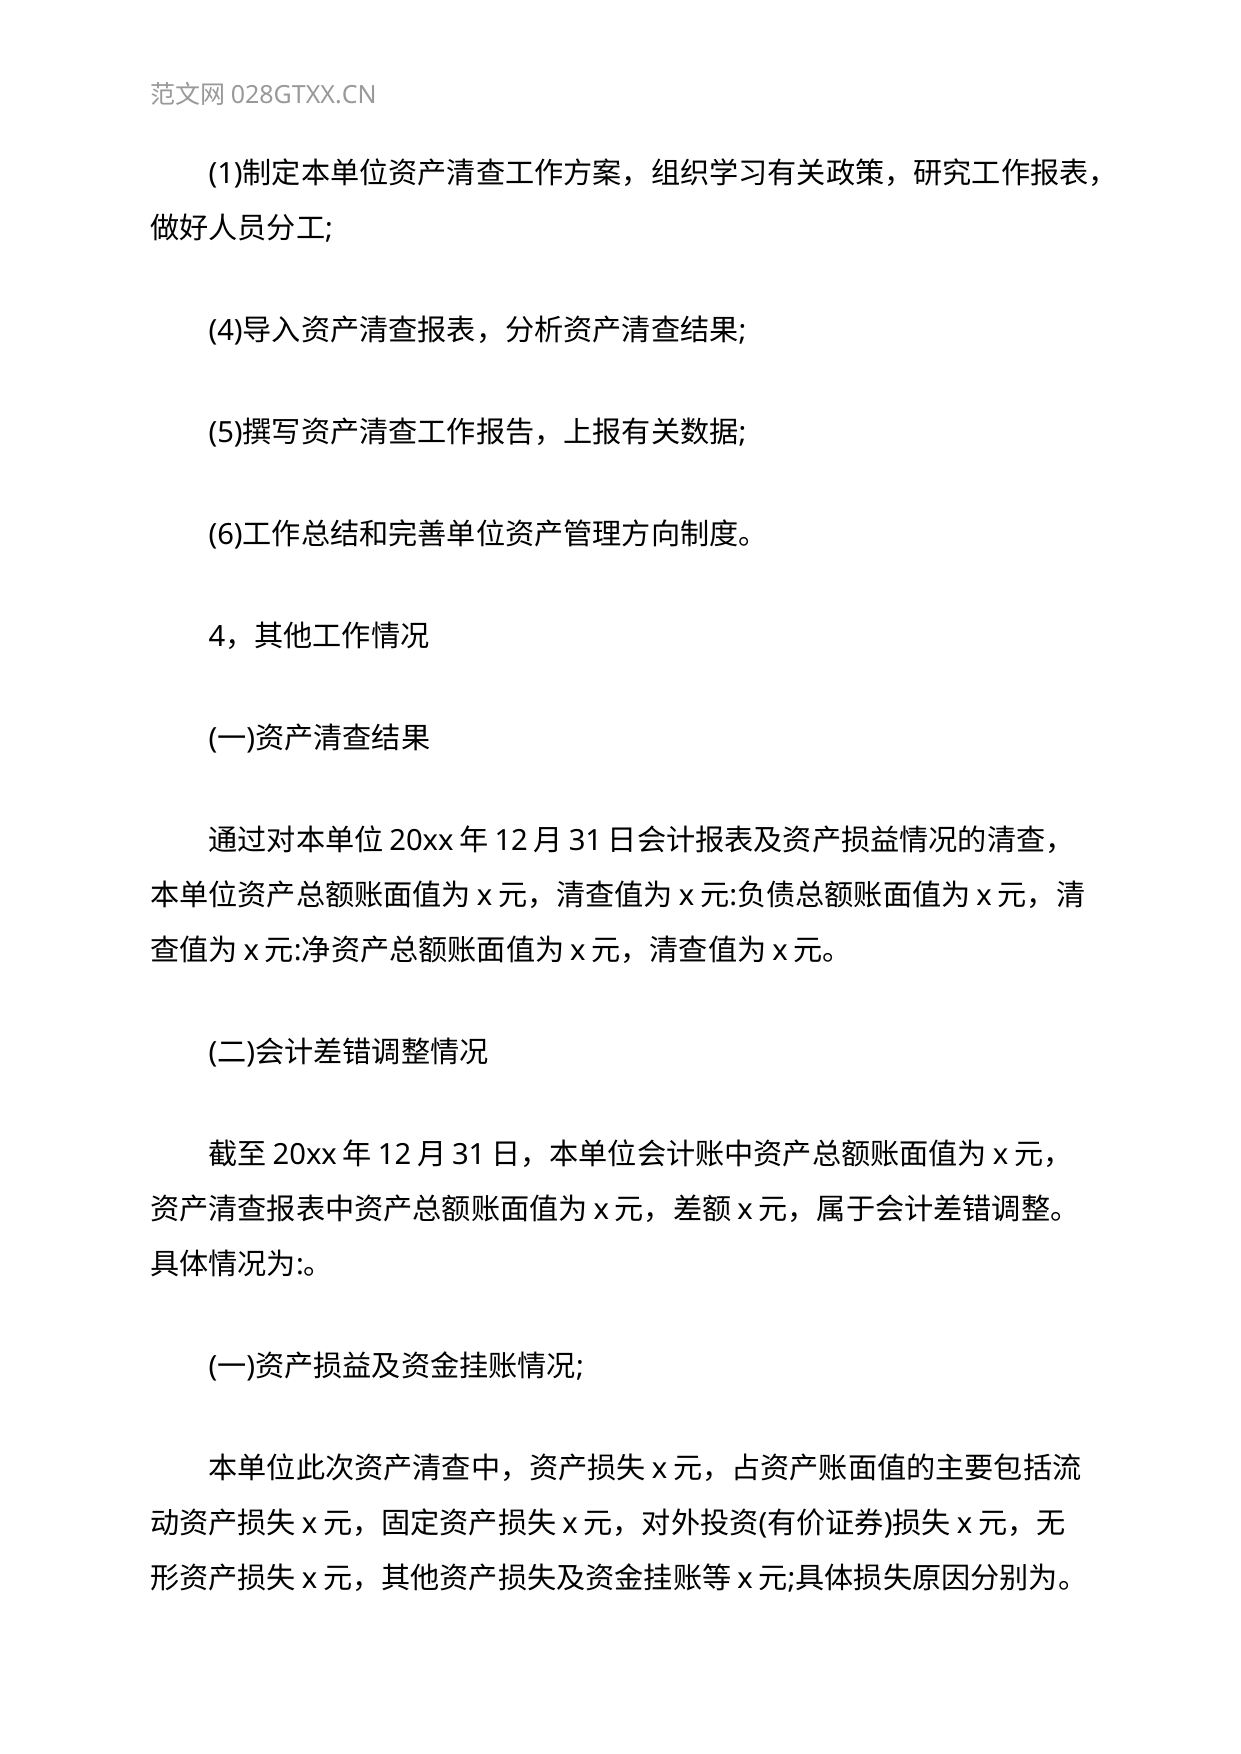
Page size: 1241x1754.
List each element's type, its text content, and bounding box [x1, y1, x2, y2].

text 通过对本单位20xx年12月31日会计报表及资产损益情况的清查，本单位资产总额账面值为x元，清查值为x元:负债总额账面值为x元，清查值为x元:净资产总额账面值为x元，清查值为x元。 [150, 817, 1090, 969]
text 截至20xx年12月31日，本单位会计账中资产总额账面值为x元，资产清查报表中资产总额账面值为x元，差额x元，属于会计差错调整。具体情况为:。 [150, 1131, 1090, 1283]
text 4，其他工作情况 [150, 613, 1090, 655]
text (5)撰写资产清查工作报告，上报有关数据; [150, 409, 1090, 451]
text (6)工作总结和完善单位资产管理方向制度。 [150, 511, 1090, 553]
text (一)资产清查结果 [150, 715, 1090, 757]
text (4)导入资产清查报表，分析资产清查结果; [150, 307, 1090, 349]
text (1)制定本单位资产清查工作方案，组织学习有关政策，研究工作报表，做好人员分工; [150, 150, 1090, 247]
text 本单位此次资产清查中，资产损失x元，占资产账面值的主要包括流动资产损失x元，固定资产损失x元，对外投资(有价证券)损失x元，无形资产损失x元，其他资产损失及资金挂账等x元;具体损失原因分别为。 [150, 1445, 1090, 1597]
text (一)资产损益及资金挂账情况; [150, 1343, 1090, 1385]
text (二)会计差错调整情况 [150, 1029, 1090, 1071]
